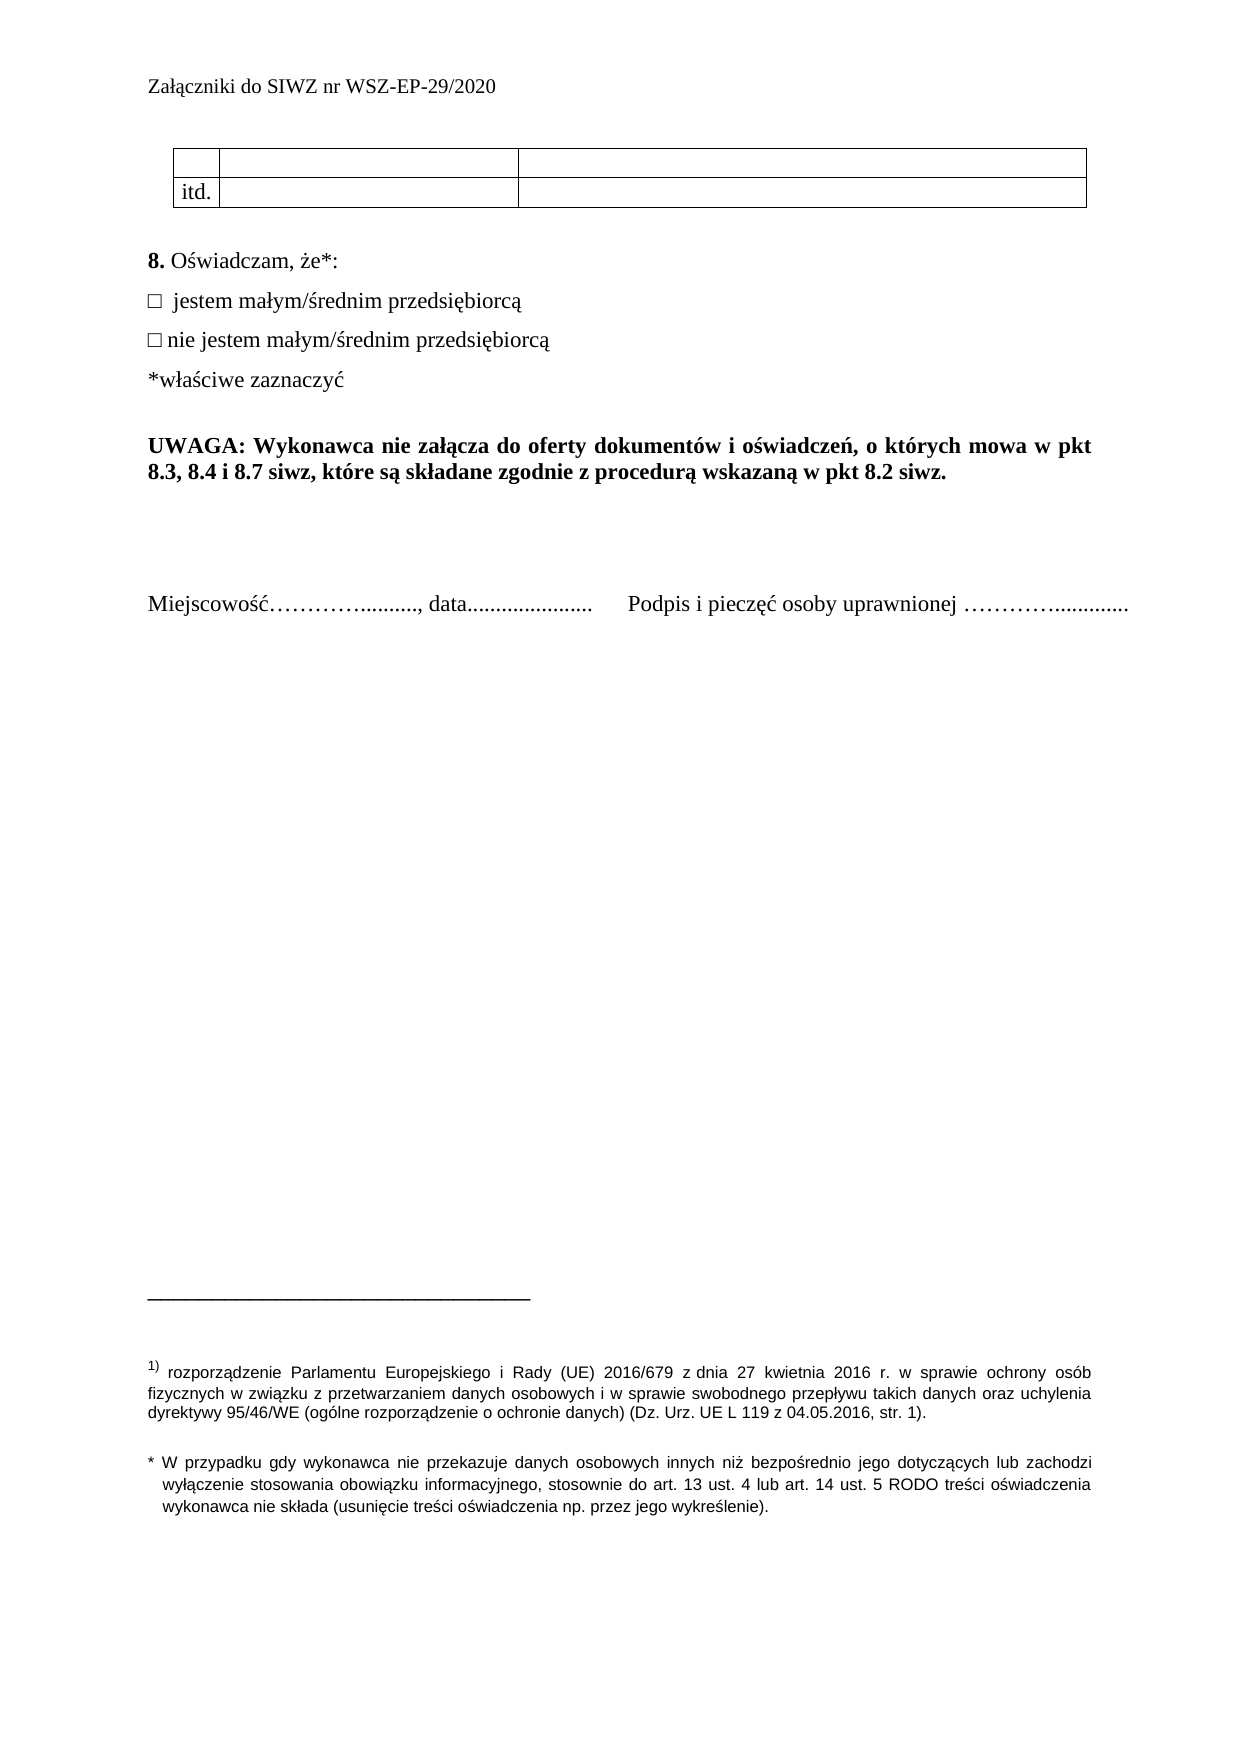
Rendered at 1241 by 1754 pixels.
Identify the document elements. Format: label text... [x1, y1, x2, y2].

table_cell [220, 149, 518, 177]
table_cell [174, 149, 219, 177]
text * W przypadku gdy wykonawca nie przekazuje danych osobowych innych niż bezpośrednio jego dotyczących lub zachodzi wyłączenie stosowania obowiązku informacyjnego, stosownie do art. 13 ust. 4 lub art. 14 ust. 5 RODO treści oświadczenia wykonawca nie składa (usunięcie treści oświadczenia np. przez jego wykreślenie). [148, 1453, 1092, 1516]
text 8. Oświadczam, że*: [148, 247, 1092, 274]
text 1) rozporządzenie Parlamentu Europejskiego i Rady (UE) 2016/679 z dnia 27 kwietnia 2016 r. w sprawie ochrony osób fizycznych w związku z przetwarzaniem danych osobowych i w sprawie swobodnego przepływu takich danych oraz uchylenia dyrektywy 95/46/WE (ogólne rozporządzenie o ochronie danych) (Dz. Urz. UE L 119 z 04.05.2016, str. 1). [148, 1357, 1092, 1422]
table_cell [220, 178, 518, 207]
text □ nie jestem małym/średnim przedsiębiorcą [148, 326, 1092, 353]
text □ jestem małym/średnim przedsiębiorcą [148, 287, 1092, 313]
table_cell [519, 149, 1086, 177]
table_cell [519, 178, 1086, 207]
text *właściwe zaznaczyć [148, 366, 1092, 392]
table_header Miejscowość………….........., data...................... [136, 590, 616, 616]
table_header Podpis i pieczęć osoby uprawnionej …………............. [616, 590, 1141, 616]
table_cell itd. [174, 178, 219, 207]
text ______________________________ [148, 1275, 1092, 1302]
text UWAGA: Wykonawca nie załącza do oferty dokumentów i oświadczeń, o których mowa w pkt 8.3, 8.4 i 8.7 siwz, które są składane zgodnie z procedurą wskazaną w pkt 8.2 siwz. [148, 432, 1092, 484]
